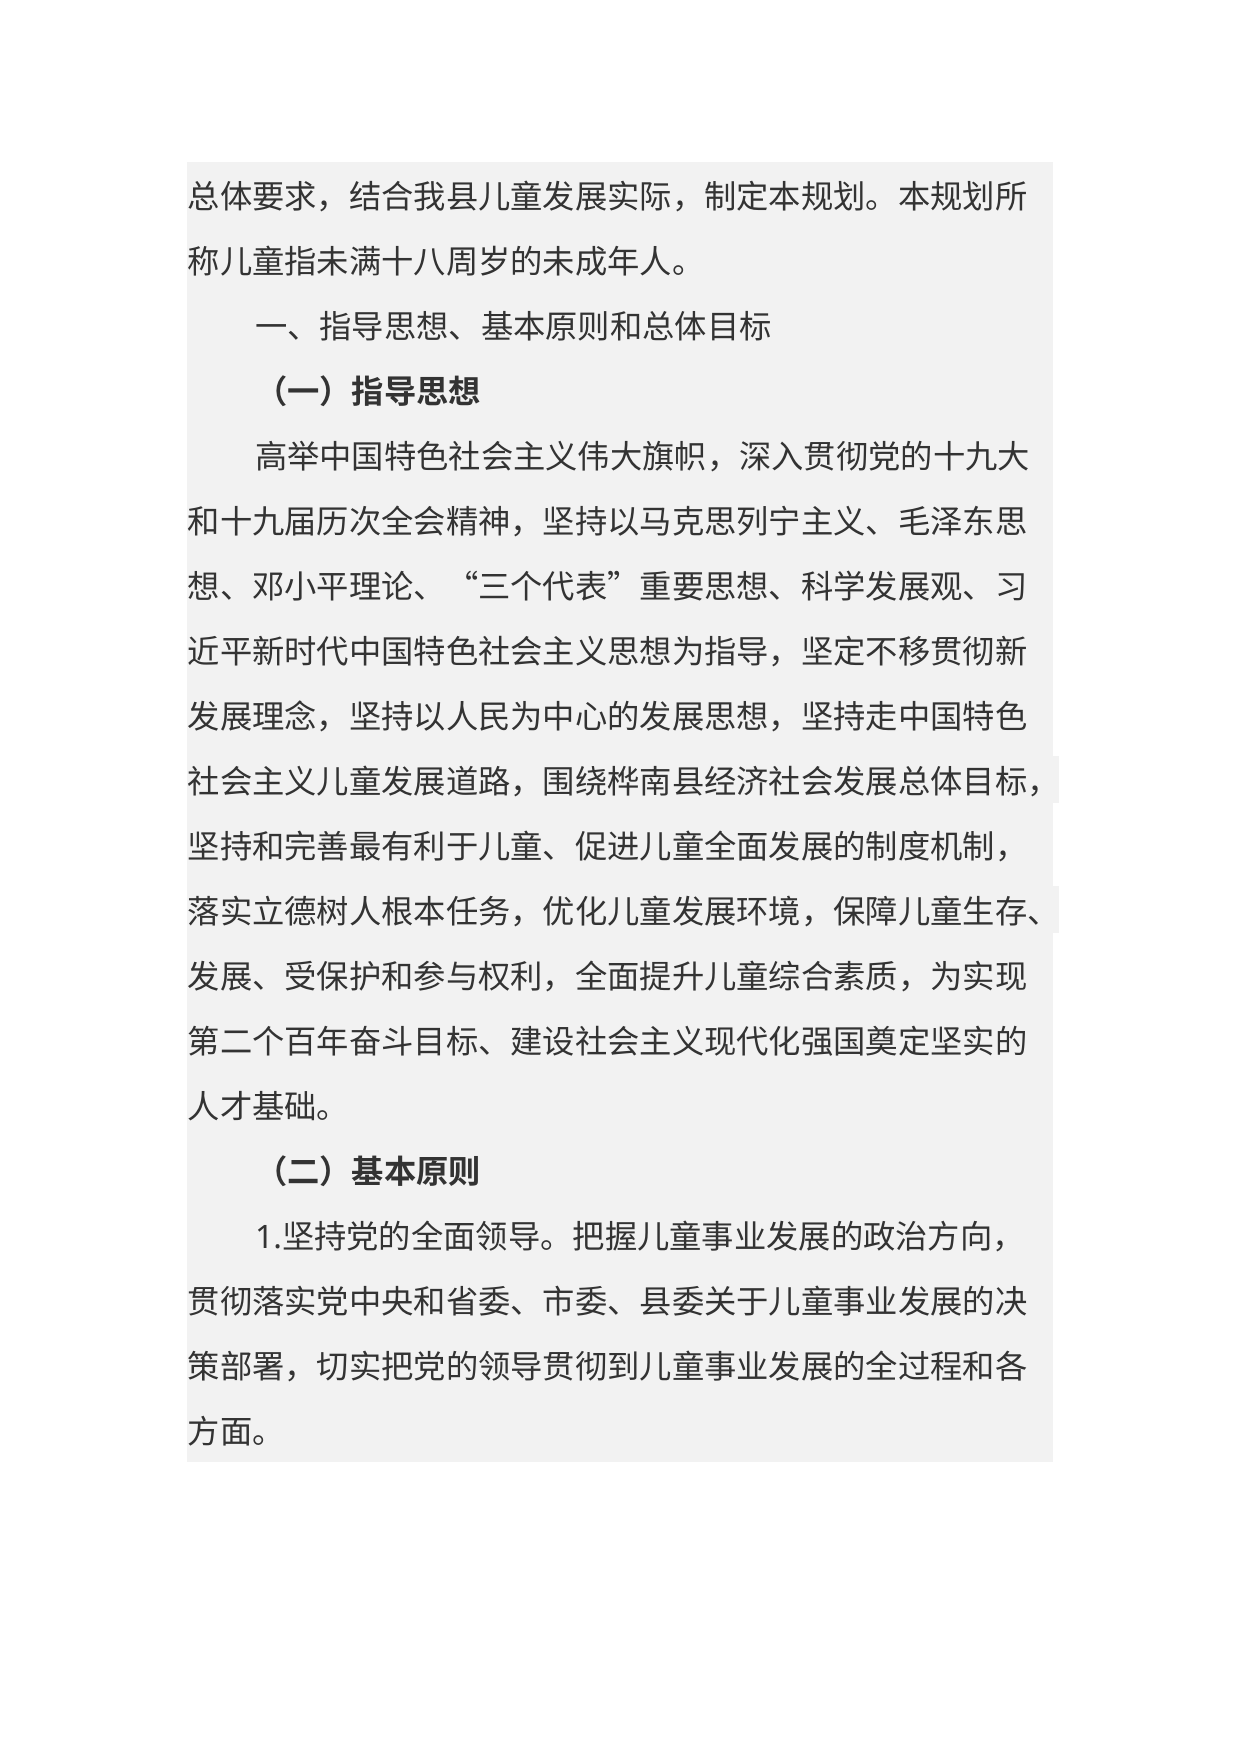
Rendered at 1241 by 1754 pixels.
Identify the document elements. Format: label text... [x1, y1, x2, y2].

text 高举中国特色社会主义伟大旗帜，深入贯彻党的十九大和十九届历次全会精神，坚持以马克思列宁主义、毛泽东思想、邓小平理论、“三个代表”重要思想、科学发展观、习近平新时代中国特色社会主义思想为指导，坚定不移贯彻新发展理念，坚持以人民为中心的发展思想，坚持走中国特色社会主义儿童发展道路，围绕桦南县经济社会发展总体目标，坚持和完善最有利于儿童、促进儿童全面发展的制度机制，落实立德树人根本任务，优化儿童发展环境，保障儿童生存、发展、受保护和参与权利，全面提升儿童综合素质，为实现第二个百年奋斗目标、建设社会主义现代化强国奠定坚实的人才基础。 [187, 422, 1053, 1137]
text （二）基本原则 [187, 1137, 1053, 1202]
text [187, 162, 1053, 292]
text 一、指导思想、基本原则和总体目标 [187, 292, 1053, 357]
text 1.坚持党的全面领导。把握儿童事业发展的政治方向，贯彻落实党中央和省委、市委、县委关于儿童事业发展的决策部署，切实把党的领导贯彻到儿童事业发展的全过程和各方面。 [187, 1202, 1053, 1462]
text （一）指导思想 [187, 357, 1053, 422]
